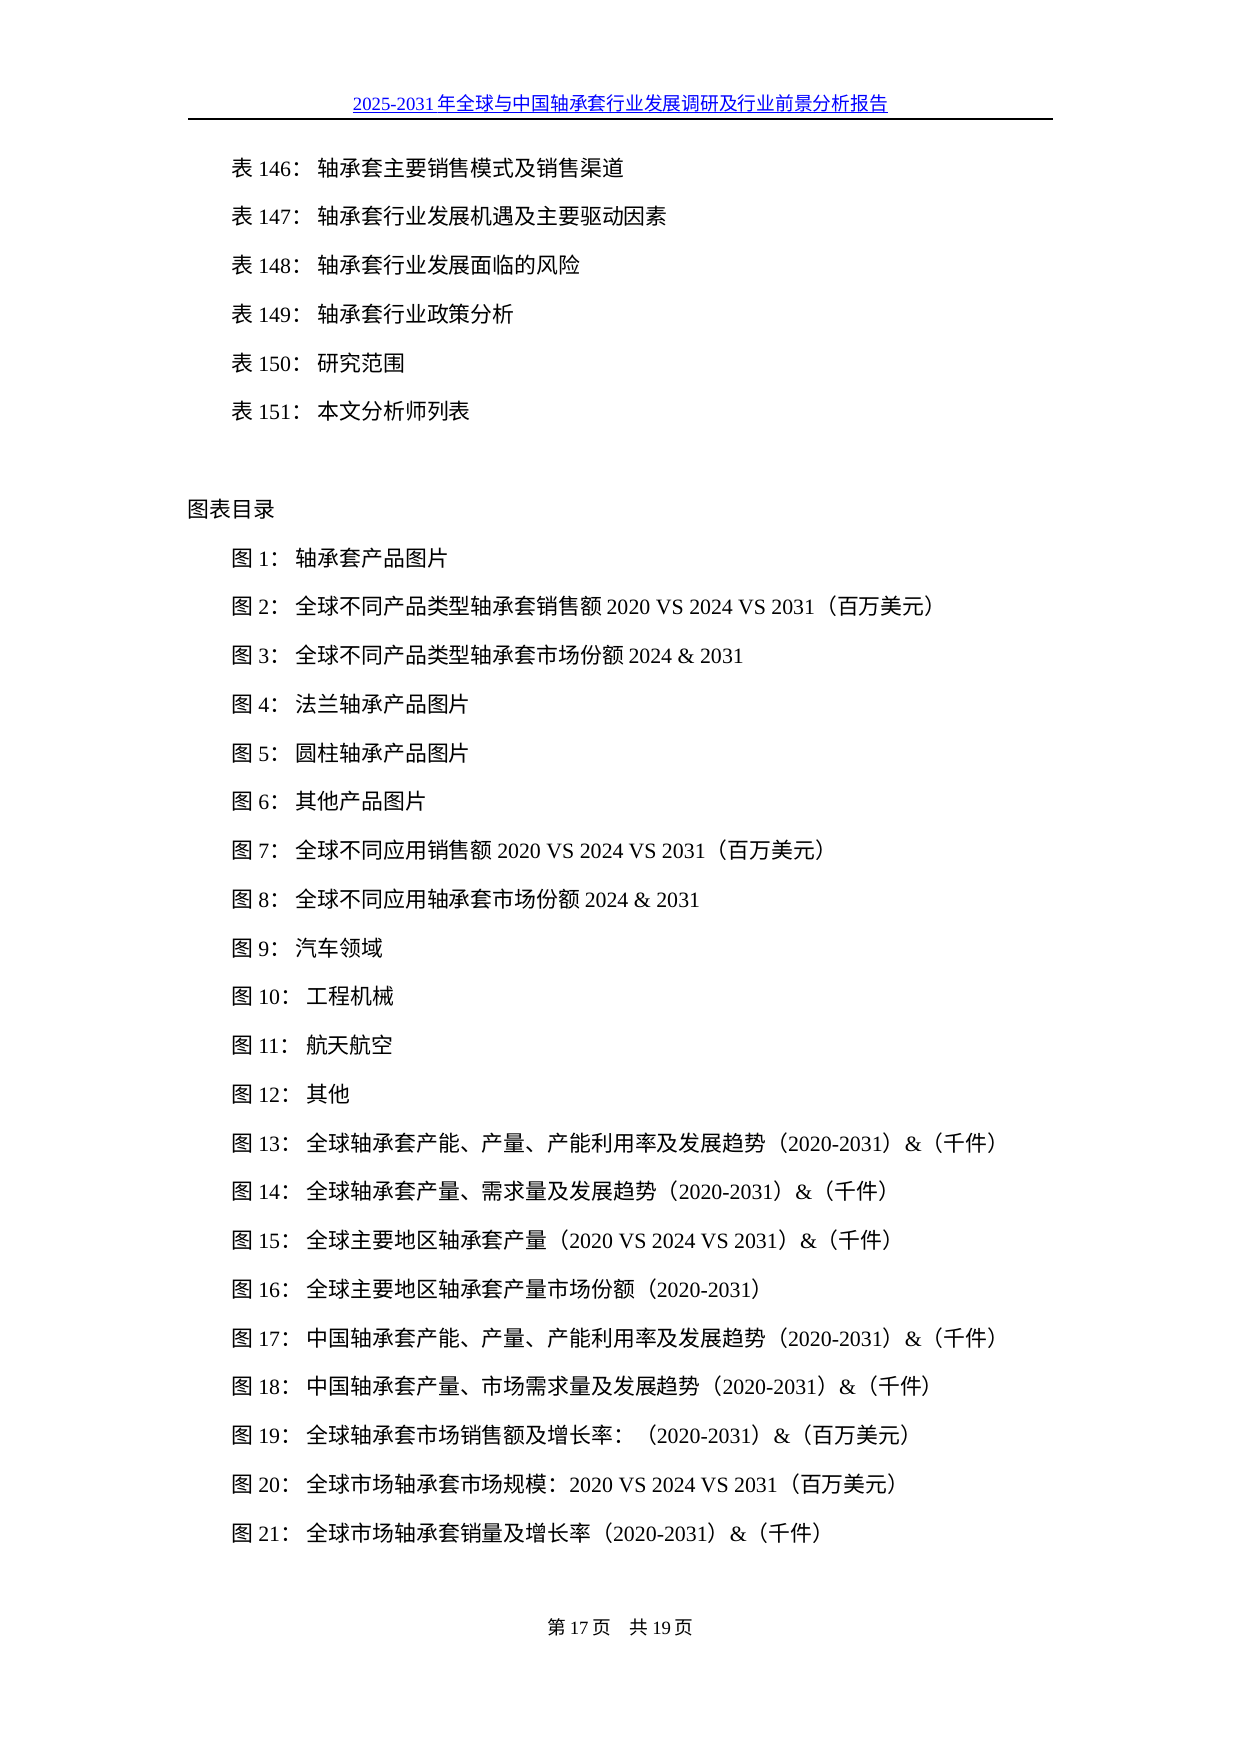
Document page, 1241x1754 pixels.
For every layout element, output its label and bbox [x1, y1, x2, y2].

text [187, 150, 1053, 1548]
